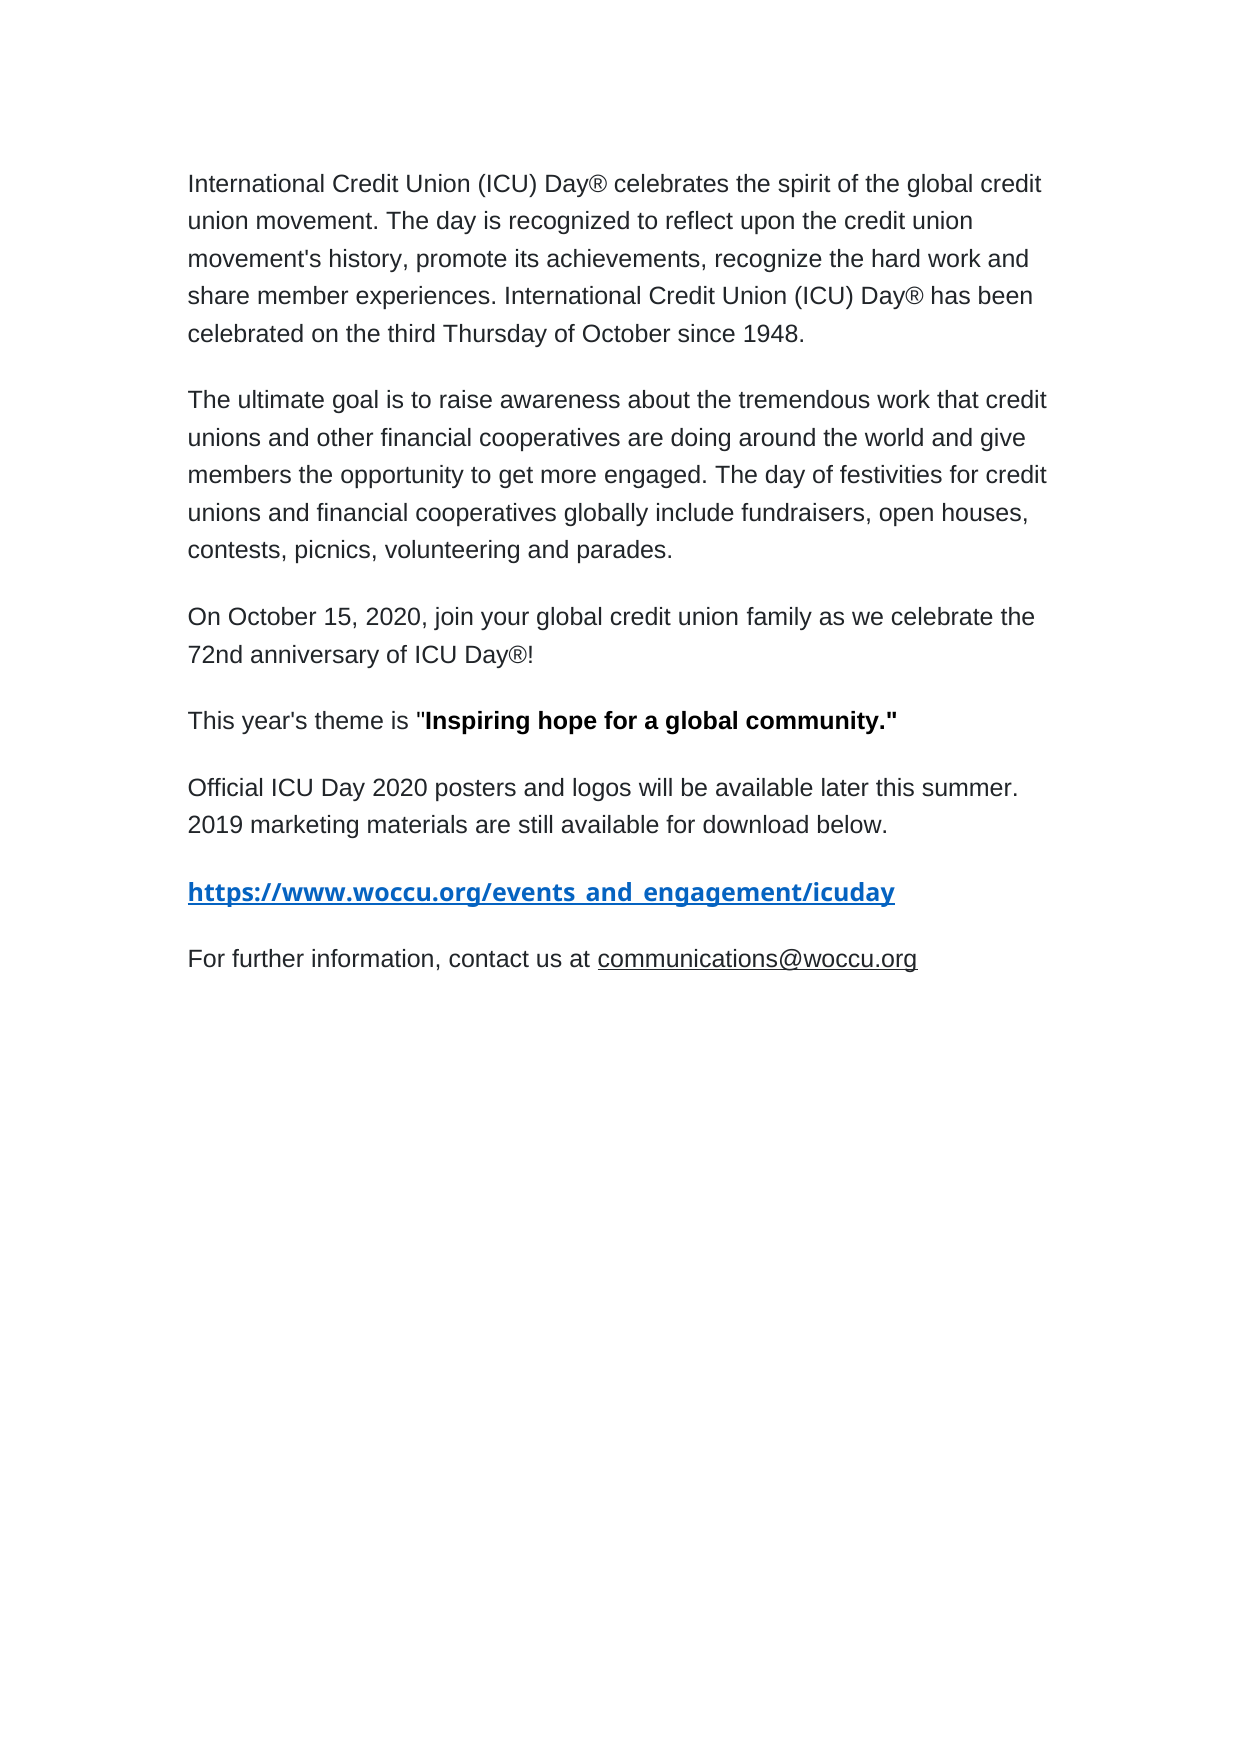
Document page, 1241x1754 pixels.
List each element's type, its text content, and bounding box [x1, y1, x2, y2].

subtitle On October 15, 2020, join your global credit union family as we celebrate the 72nd anniversary of ICU Day®! [187, 598, 1053, 673]
text For further information, contact us at communications@woccu.org [187, 939, 1053, 977]
subtitle https://www.woccu.org/events_and_engagement/icuday [187, 873, 1053, 910]
subtitle International Credit Union (ICU) Day® celebrates the spirit of the global credit union movement. The day is recognized to reflect upon the credit union movement's history, promote its achievements, recognize the hard work and share member experiences. International Credit Union (ICU) Day® has been celebrated on the third Thursday of October since 1948. [187, 164, 1053, 352]
subtitle Official ICU Day 2020 posters and logos will be available later this summer. 2019 marketing materials are still available for download below. [187, 769, 1053, 844]
subtitle This year's theme is "Inspiring hope for a global community." [187, 702, 1053, 739]
subtitle The ultimate goal is to raise awareness about the tremendous work that credit unions and other financial cooperatives are doing around the world and give members the opportunity to get more engaged. The day of festivities for credit unions and financial cooperatives globally include fundraisers, open houses, contests, picnics, volunteering and parades. [187, 381, 1053, 569]
